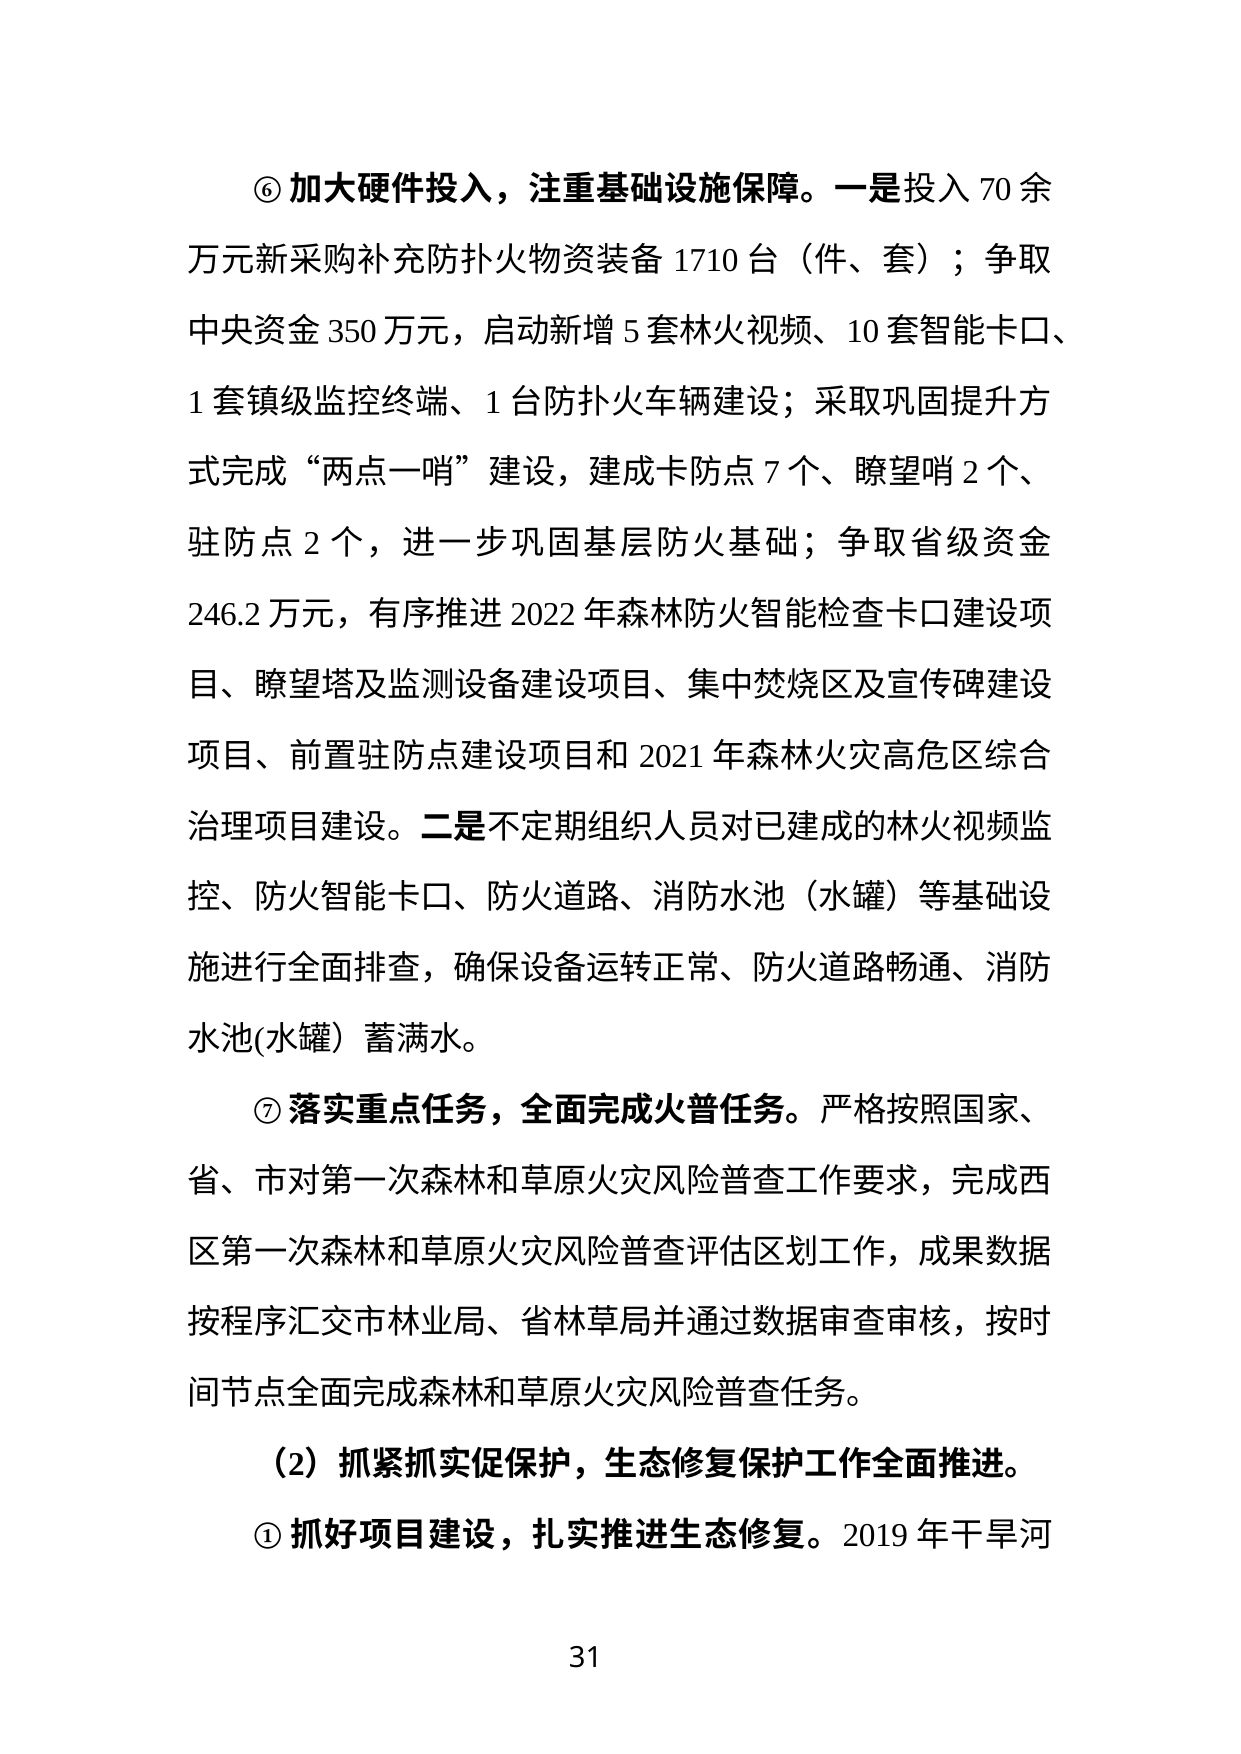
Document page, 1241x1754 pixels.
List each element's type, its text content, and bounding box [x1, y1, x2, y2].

text （2）抓紧抓实促保护，生态修复保护工作全面推进。 [187, 1437, 1053, 1485]
text ⑦落实重点任务，全面完成火普任务。严格按照国家、省、市对第一次森林和草原火灾风险普查工作要求，完成西区第一次森林和草原火灾风险普查评估区划工作，成果数据按程序汇交市林业局、省林草局并通过数据审查审核，按时间节点全面完成森林和草原火灾风险普查任务。 [187, 1083, 1053, 1414]
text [187, 1508, 1053, 1556]
text ⑥加大硬件投入，注重基础设施保障。一是投入70余万元新采购补充防扑火物资装备1710台（件、套）；争取中央资金350万元，启动新增5套林火视频、10套智能卡口、1套镇级监控终端、1台防扑火车辆建设；采取巩固提升方式完成“两点一哨”建设，建成卡防点7个、瞭望哨2个、驻防点2个，进一步巩固基层防火基础；争取省级资金246.2万元，有序推进2022年森林防火智能检查卡口建设项目、瞭望塔及监测设备建设项目、集中焚烧区及宣传碑建设项目、前置驻防点建设项目和2021年森林火灾高危区综合治理项目建设。二是不定期组织人员对已建成的林火视频监控、防火智能卡口、防火道路、消防水池（水罐）等基础设施进行全面排查，确保设备运转正常、防火道路畅通、消防水池(水罐）蓄满水。 [187, 162, 1053, 1060]
